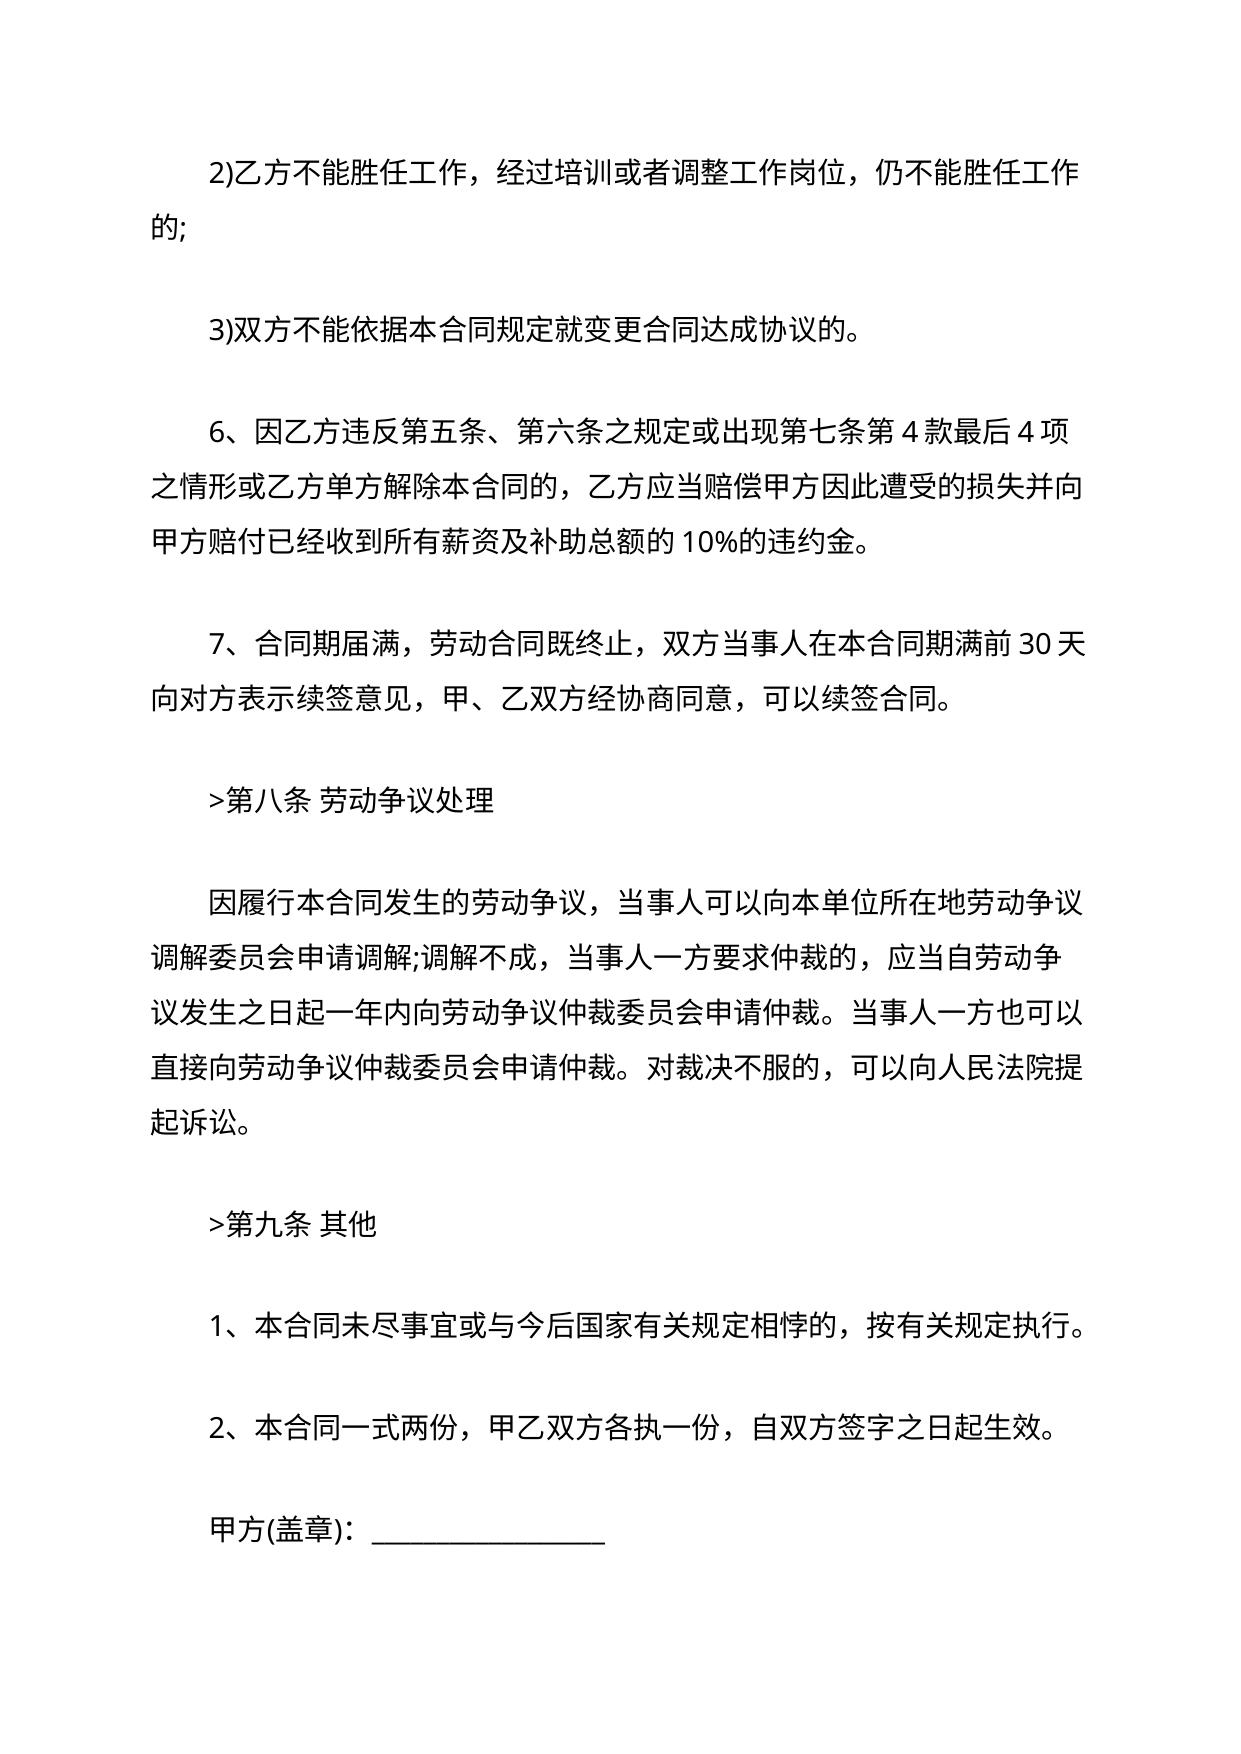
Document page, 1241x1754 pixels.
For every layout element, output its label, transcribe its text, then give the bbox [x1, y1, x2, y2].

text 2、本合同一式两份，甲乙双方各执一份，自双方签字之日起生效。 [150, 1405, 1090, 1447]
text 1、本合同未尽事宜或与今后国家有关规定相悖的，按有关规定执行。 [150, 1303, 1090, 1345]
text 3)双方不能依据本合同规定就变更合同达成协议的。 [150, 307, 1090, 349]
text 甲方(盖章)：__________________ [150, 1507, 1090, 1549]
text 6、因乙方违反第五条、第六条之规定或出现第七条第4款最后4项之情形或乙方单方解除本合同的，乙方应当赔偿甲方因此遭受的损失并向甲方赔付已经收到所有薪资及补助总额的10%的违约金。 [150, 409, 1090, 561]
text 因履行本合同发生的劳动争议，当事人可以向本单位所在地劳动争议调解委员会申请调解;调解不成，当事人一方要求仲裁的，应当自劳动争议发生之日起一年内向劳动争议仲裁委员会申请仲裁。当事人一方也可以直接向劳动争议仲裁委员会申请仲裁。对裁决不服的，可以向人民法院提起诉讼。 [150, 879, 1090, 1142]
text 2)乙方不能胜任工作，经过培训或者调整工作岗位，仍不能胜任工作的; [150, 150, 1090, 247]
text >第九条 其他 [150, 1201, 1090, 1243]
text >第八条 劳动争议处理 [150, 778, 1090, 820]
text 7、合同期届满，劳动合同既终止，双方当事人在本合同期满前30天向对方表示续签意见，甲、乙双方经协商同意，可以续签合同。 [150, 621, 1090, 718]
